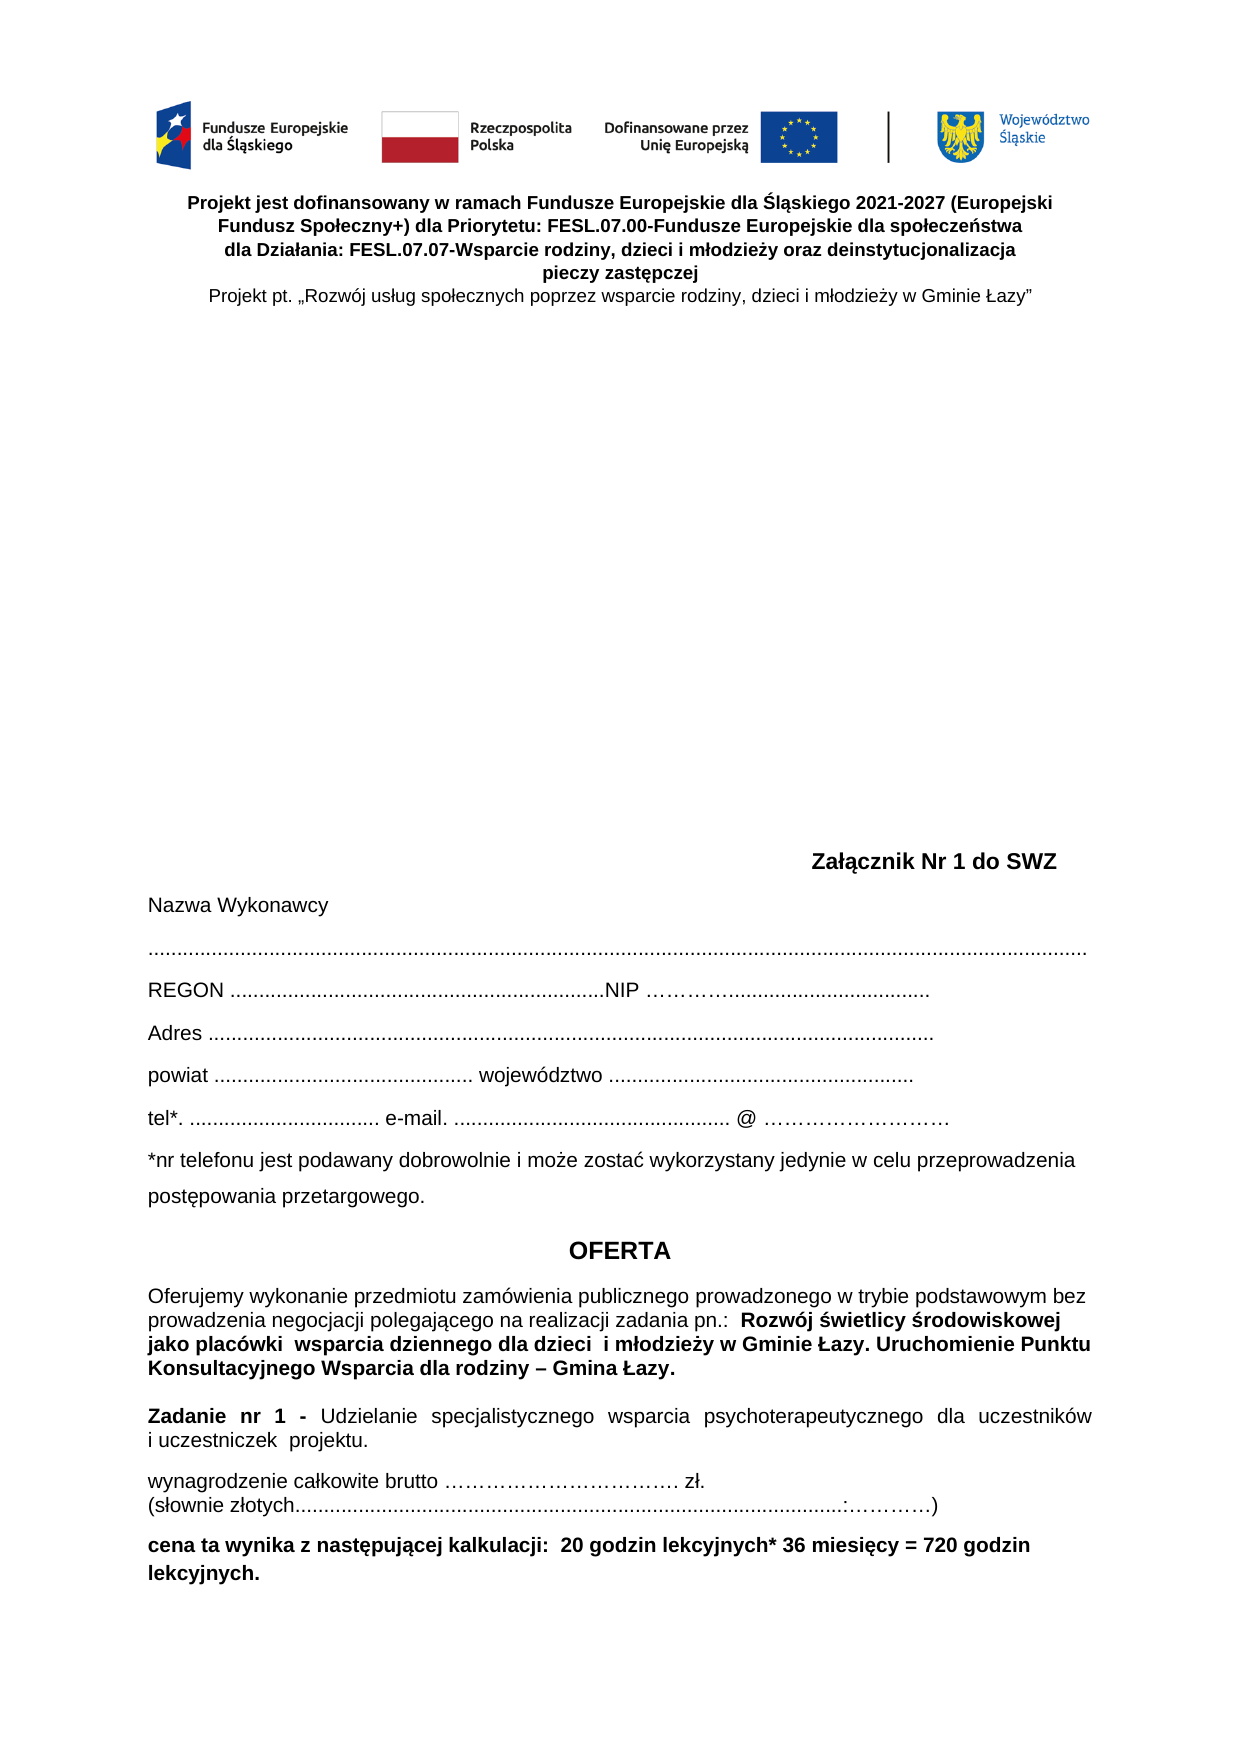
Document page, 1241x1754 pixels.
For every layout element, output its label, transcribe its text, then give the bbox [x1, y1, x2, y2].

text Oferujemy wykonanie przedmiotu zamówienia publicznego prowadzonego w trybie podstawowym bez prowadzenia negocjacji polegającego na realizacji zadania pn.: Rozwój świetlicy środowiskowej jako placówki wsparcia dziennego dla dzieci i młodzieży w Gminie Łazy. Uruchomienie Punktu Konsultacyjnego Wsparcia dla rodziny – Gmina Łazy. [148, 1284, 1093, 1380]
text REGON .................................................................NIP …………................................... [148, 978, 1093, 1002]
text cena ta wynika z następującej kalkulacji: 20 godzin lekcyjnych* 36 miesięcy = 720 godzin lekcyjnych. [148, 1533, 1093, 1584]
text wynagrodzenie całkowite brutto ……………………………. zł. (słownie złotych...............................................................................................:…………) [148, 1468, 1093, 1516]
text Nazwa Wykonawcy [148, 893, 1093, 917]
text ................................................................................................................................................................... [148, 935, 1093, 959]
text tel*. ................................. e-mail. ................................................ @ ……………………… [148, 1105, 1093, 1129]
text OFERTA [148, 1236, 1093, 1265]
text powiat ............................................. województwo ..................................................... [148, 1063, 1093, 1087]
text Zadanie nr 1 - Udzielanie specjalistycznego wsparcia psychoterapeutycznego dla uczestników i uczestniczek projektu. [148, 1380, 1093, 1452]
text Adres .............................................................................................................................. [148, 1020, 1093, 1044]
text *nr telefonu jest podawany dobrowolnie i może zostać wykorzystany jedynie w celu przeprowadzenia postępowania przetargowego. [148, 1148, 1093, 1208]
text Załącznik Nr 1 do SWZ [811, 848, 1093, 874]
